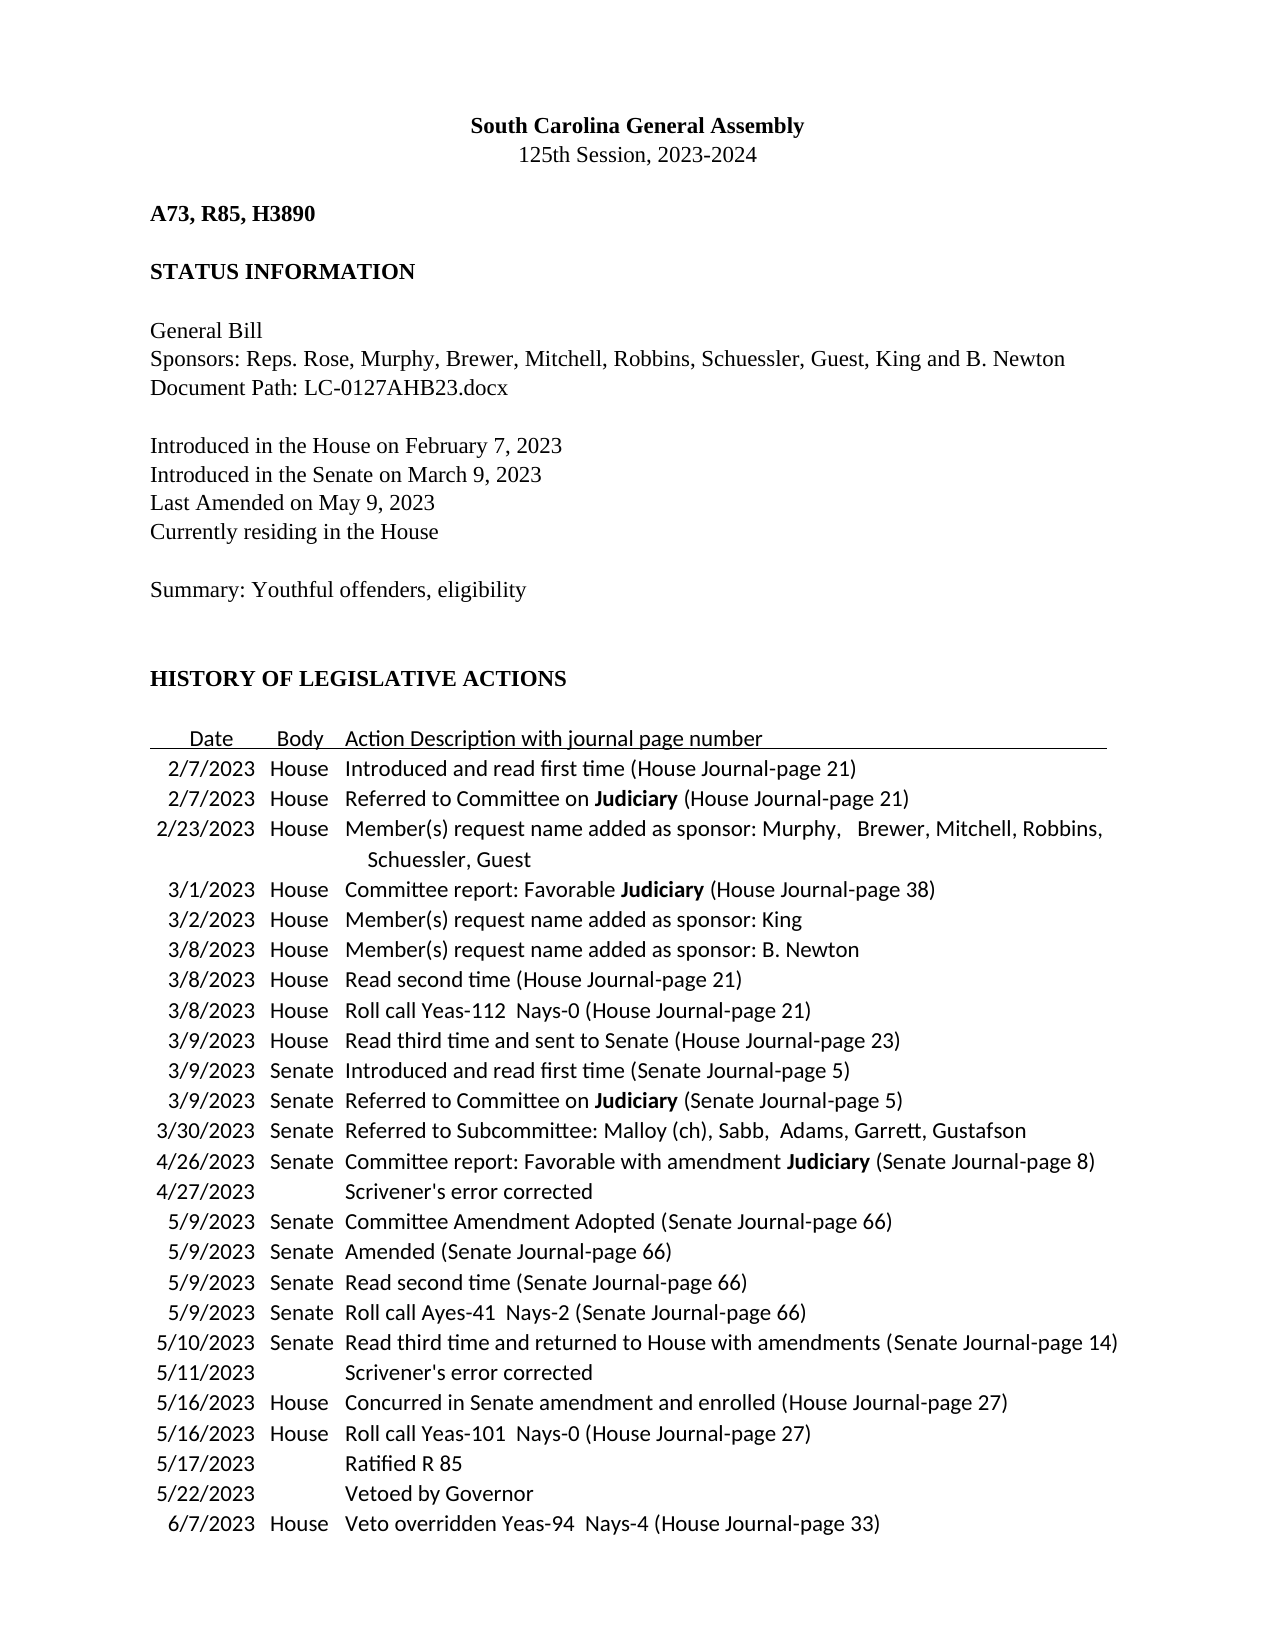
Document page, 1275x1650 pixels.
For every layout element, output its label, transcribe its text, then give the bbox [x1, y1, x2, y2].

text 3/8/2023 House Read second time (House Journal-page 21) [150, 966, 1125, 993]
text 5/9/2023 Senate Committee Amendment Adopted (Senate Journal-page 66) [150, 1207, 1125, 1235]
text 3/8/2023 House Roll call Yeas-112 Nays-0 (House Journal-page 21) [150, 996, 1125, 1024]
text 3/9/2023 House Read third time and sent to Senate (House Journal-page 23) [150, 1026, 1125, 1054]
text 2/7/2023 House Introduced and read first time (House Journal-page 21) [150, 754, 1125, 782]
text 3/1/2023 House Committee report: Favorable Judiciary (House Journal-page 38) [150, 875, 1125, 903]
text Introduced in the Senate on March 9, 2023 [150, 461, 1125, 487]
text 3/8/2023 House Member(s) request name added as sponsor: B. Newton [150, 935, 1125, 963]
text 6/7/2023 House Veto overridden Yeas-94 Nays-4 (House Journal-page 33) [150, 1509, 1125, 1537]
text 3/2/2023 House Member(s) request name added as sponsor: King [150, 905, 1125, 933]
text 3/30/2023 Senate Referred to Subcommittee: Malloy (ch), Sabb, Adams, Garrett, Gustafson [150, 1117, 1125, 1144]
text 5/9/2023 Senate Amended (Senate Journal-page 66) [150, 1237, 1125, 1265]
text Currently residing in the House [150, 518, 1125, 544]
text Date Body Action Description with journal page number [150, 724, 1125, 752]
text 5/22/2023 Vetoed by Governor [150, 1479, 1125, 1507]
text General Bill [150, 317, 1125, 343]
text 4/26/2023 Senate Committee report: Favorable with amendment Judiciary (Senate Journal-page 8) [150, 1147, 1125, 1175]
text A73, R85, H3890 [150, 199, 1125, 226]
text Sponsors: Reps. Rose, Murphy, Brewer, Mitchell, Robbins, Schuessler, Guest, King and B. Newton [150, 345, 1125, 372]
text 5/16/2023 House Roll call Yeas-101 Nays-0 (House Journal-page 27) [150, 1419, 1125, 1447]
text 3/9/2023 Senate Introduced and read first time (Senate Journal-page 5) [150, 1056, 1125, 1084]
text South Carolina General Assembly [150, 112, 1125, 139]
text 5/16/2023 House Concurred in Senate amendment and enrolled (House Journal-page 27) [150, 1388, 1125, 1416]
text 2/7/2023 House Referred to Committee on Judiciary (House Journal-page 21) [150, 784, 1125, 812]
text 5/11/2023 Scrivener's error corrected [150, 1358, 1125, 1386]
text 5/9/2023 Senate Roll call Ayes-41 Nays-2 (Senate Journal-page 66) [150, 1298, 1125, 1326]
text Last Amended on May 9, 2023 [150, 489, 1125, 516]
text STATUS INFORMATION [150, 258, 1125, 284]
text 4/27/2023 Scrivener's error corrected [150, 1177, 1125, 1205]
text Document Path: LC-0127AHB23.docx [150, 374, 1125, 400]
text 5/17/2023 Ratified R 85 [150, 1449, 1125, 1477]
text HISTORY OF LEGISLATIVE ACTIONS [150, 665, 1125, 692]
text Summary: Youthful offenders, eligibility [150, 576, 1125, 603]
text Introduced in the House on February 7, 2023 [150, 432, 1125, 459]
text 3/9/2023 Senate Referred to Committee on Judiciary (Senate Journal-page 5) [150, 1086, 1125, 1114]
text 5/9/2023 Senate Read second time (Senate Journal-page 66) [150, 1268, 1125, 1296]
text 2/23/2023 House Member(s) request name added as sponsor: Murphy, Brewer, Mitchell, Robbins, Schuessler, Guest [150, 814, 1125, 873]
text 5/10/2023 Senate Read third time and returned to House with amendments (Senate Journal-page 14) [150, 1328, 1125, 1356]
text 125th Session, 2023-2024 [150, 141, 1125, 167]
